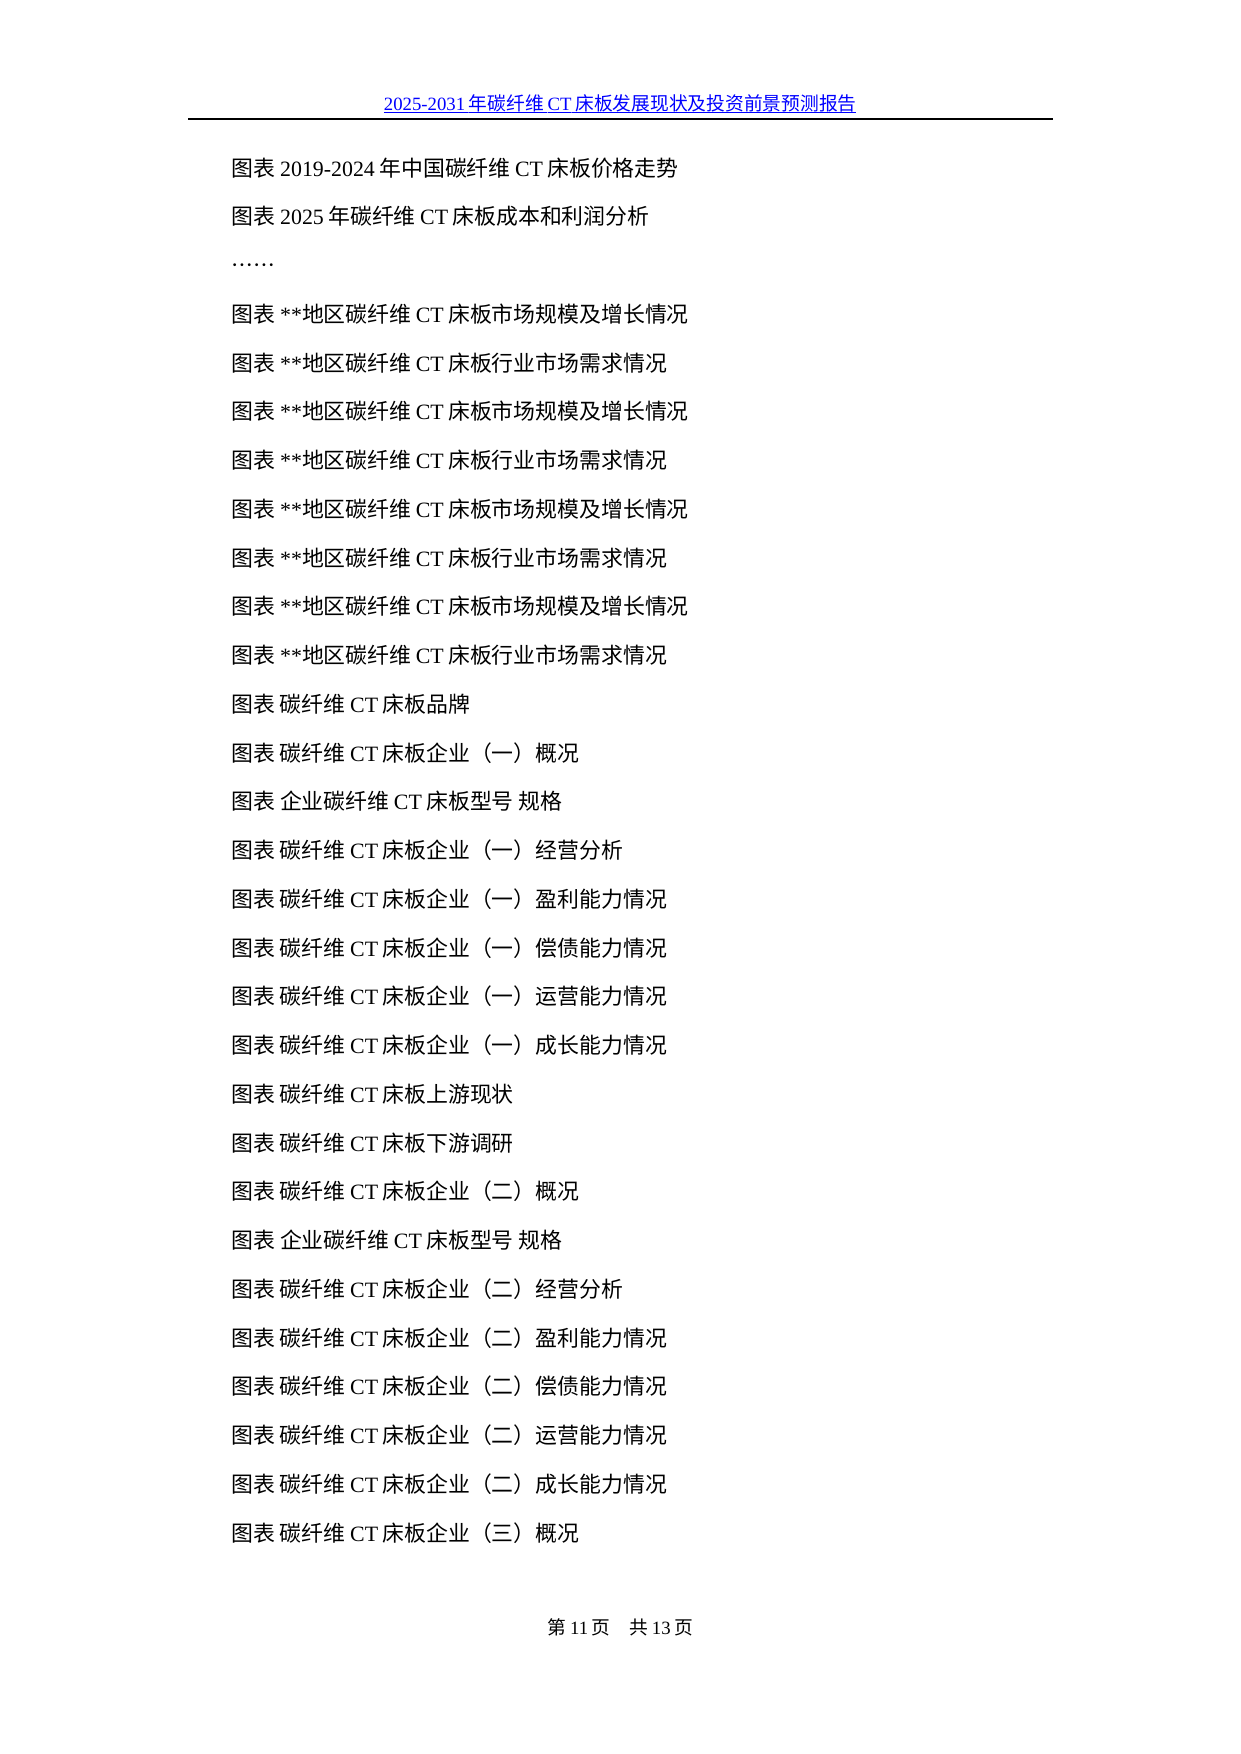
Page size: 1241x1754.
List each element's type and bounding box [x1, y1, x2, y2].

text [187, 150, 1053, 1548]
